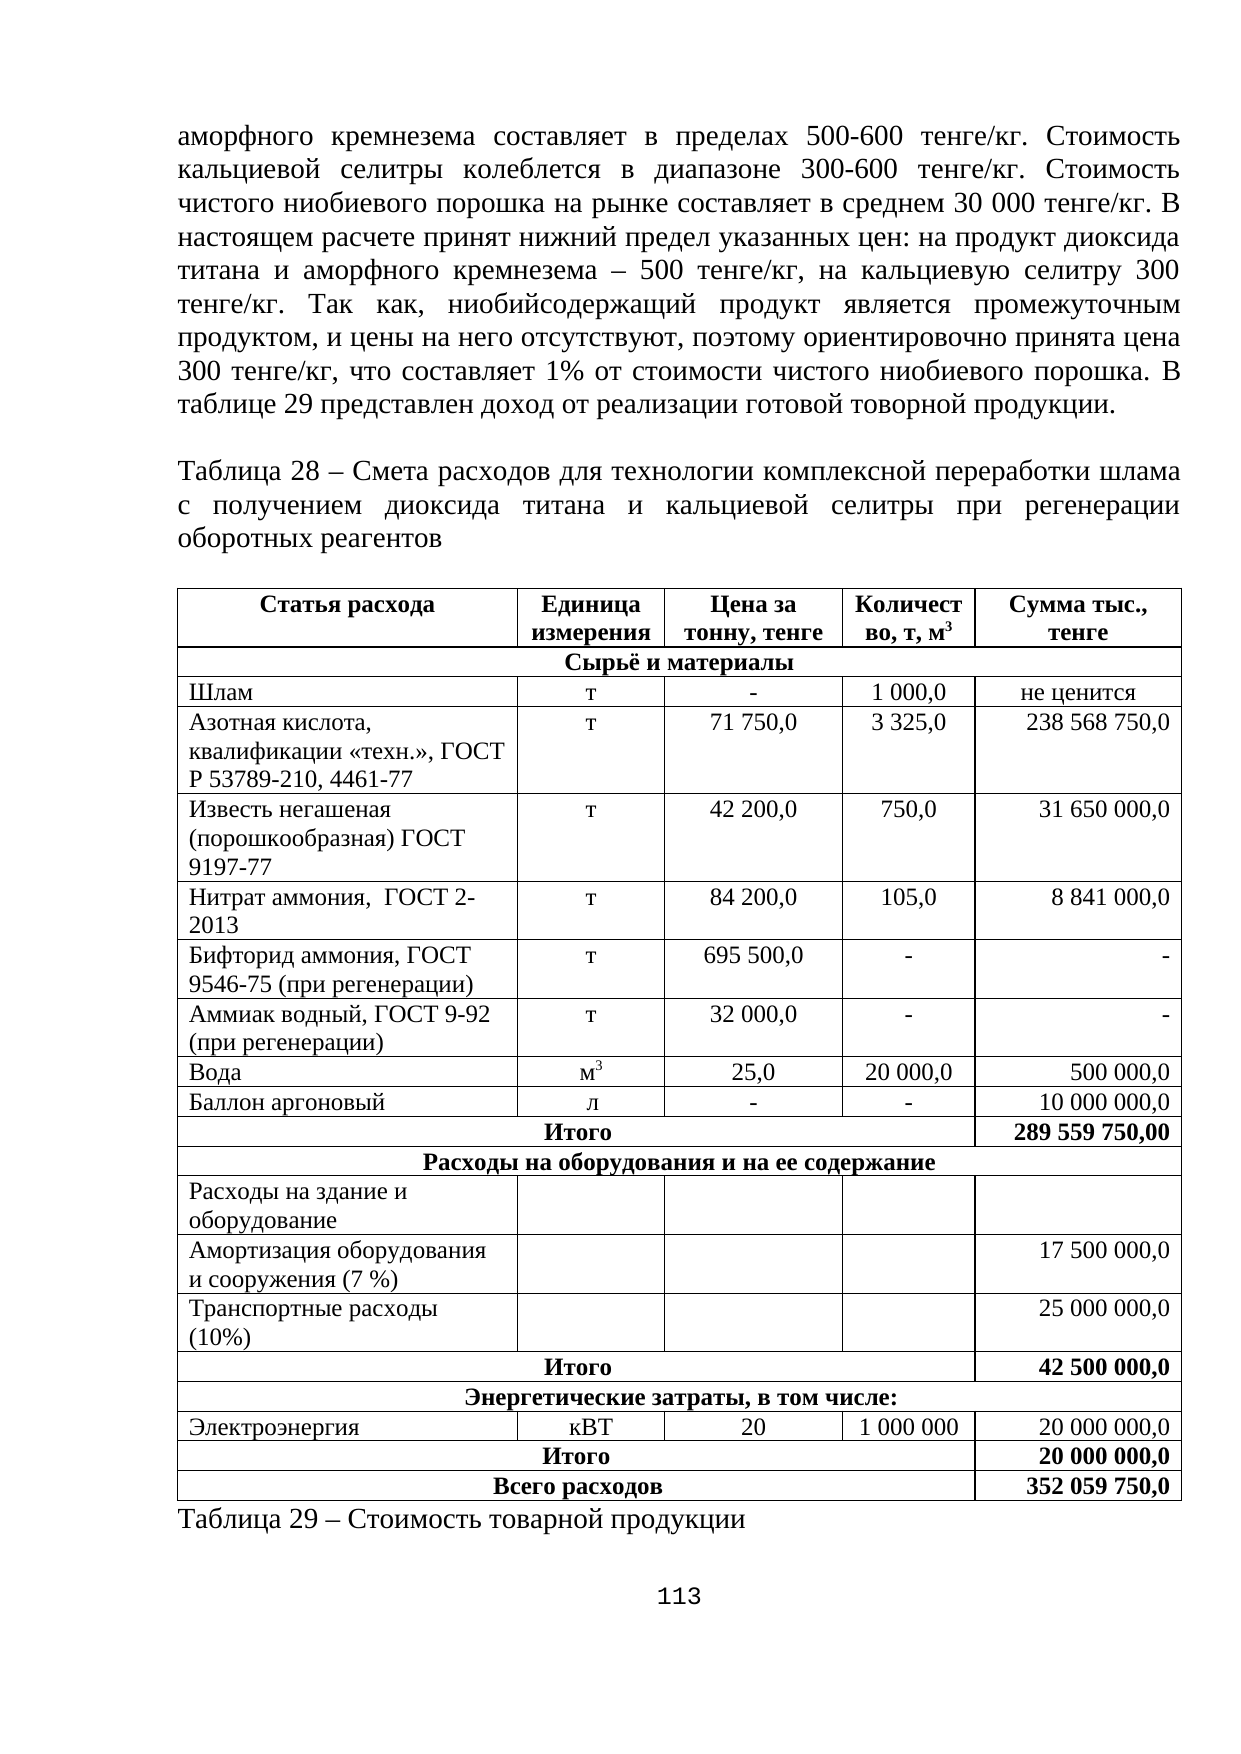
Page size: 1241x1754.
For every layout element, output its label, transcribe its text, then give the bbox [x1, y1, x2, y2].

table_header Количество, т, м3 [843, 589, 974, 646]
table_cell 500 000,0 [976, 1057, 1181, 1086]
table_cell [976, 1176, 1181, 1234]
table_cell - [665, 677, 842, 706]
table_cell 1 000,0 [843, 677, 974, 706]
table_cell [665, 1176, 842, 1234]
table_cell - [843, 1087, 974, 1116]
table_header Единица измерения [518, 589, 664, 646]
table_cell Итого [178, 1117, 974, 1146]
table_cell Амортизация оборудования и сооружения (7 %) [178, 1235, 517, 1292]
table_cell [843, 1294, 974, 1351]
table_cell - [976, 940, 1181, 998]
table_cell 42 500 000,0 [976, 1352, 1181, 1381]
table_cell 8 841 000,0 [976, 882, 1181, 939]
table_cell 20 [665, 1412, 842, 1440]
table_cell - [665, 1087, 842, 1116]
table_cell Баллон аргоновый [178, 1087, 517, 1116]
table_cell 17 500 000,0 [976, 1235, 1181, 1292]
table_cell Бифторид аммония, ГОСТ 9546-75 (при регенерации) [178, 940, 517, 998]
table_cell 42 200,0 [665, 794, 842, 881]
table_header Цена за тонну, тенге [665, 589, 842, 646]
table_cell 238 568 750,0 [976, 707, 1181, 793]
table_cell Итого [178, 1441, 974, 1470]
table_cell 25,0 [665, 1057, 842, 1086]
table_cell Расходы на оборудования и на ее содержание [178, 1147, 1181, 1175]
table_cell м3 [518, 1057, 664, 1086]
table_cell т [518, 794, 664, 881]
table_cell Транспортные расходы (10%) [178, 1294, 517, 1351]
table_cell 10 000 000,0 [976, 1087, 1181, 1116]
table_cell 32 000,0 [665, 999, 842, 1056]
table_cell Азотная кислота, квалификации «техн.», ГОСТ Р 53789-210, 4461-77 [178, 707, 517, 793]
table_header Статья расхода [178, 589, 517, 646]
table_cell т [518, 882, 664, 939]
table_cell не ценится [976, 677, 1181, 706]
table_cell [518, 1176, 664, 1234]
table_cell кВТ [518, 1412, 664, 1440]
table_cell 3 325,0 [843, 707, 974, 793]
table_cell 20 000 000,0 [976, 1412, 1181, 1440]
table_cell 84 200,0 [665, 882, 842, 939]
table_cell - [843, 999, 974, 1056]
table_cell 105,0 [843, 882, 974, 939]
table_cell 1 000 000 [843, 1412, 974, 1440]
text Таблица 28 – Смета расходов для технологии комплексной переработки шлама с получением диоксида титана и кальциевой селитры при регенерации оборотных реагентов [177, 453, 1181, 554]
table_cell 31 650 000,0 [976, 794, 1181, 881]
table_cell 750,0 [843, 794, 974, 881]
table_cell [518, 1235, 664, 1292]
table_cell Шлам [178, 677, 517, 706]
table_cell Всего расходов [178, 1471, 974, 1500]
table_cell Сырьё и материалы [178, 648, 1181, 676]
table_cell - [976, 999, 1181, 1056]
table_cell [843, 1235, 974, 1292]
table_cell 289 559 750,00 [976, 1117, 1181, 1146]
table_cell 20 000,0 [843, 1057, 974, 1086]
table_cell т [518, 677, 664, 706]
table_cell [518, 1294, 664, 1351]
table_cell 25 000 000,0 [976, 1294, 1181, 1351]
table_cell Известь негашеная (порошкообразная) ГОСТ 9197-77 [178, 794, 517, 881]
table_cell Расходы на здание и оборудование [178, 1176, 517, 1234]
table_cell [665, 1235, 842, 1292]
text Таблица 29 – Стоимость товарной продукции [177, 1501, 1181, 1534]
table_cell т [518, 999, 664, 1056]
table_cell 352 059 750,0 [976, 1471, 1181, 1500]
table_cell Итого [178, 1352, 974, 1381]
table_cell 71 750,0 [665, 707, 842, 793]
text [177, 118, 1181, 420]
table_cell Вода [178, 1057, 517, 1086]
table_cell Электроэнергия [178, 1412, 517, 1440]
table_cell [665, 1294, 842, 1351]
table_cell 20 000 000,0 [976, 1441, 1181, 1470]
table_cell Нитрат аммония, ГОСТ 2-2013 [178, 882, 517, 939]
table_cell 695 500,0 [665, 940, 842, 998]
table_cell Энергетические затраты, в том числе: [178, 1382, 1181, 1411]
table_cell - [843, 940, 974, 998]
table_cell т [518, 940, 664, 998]
table_cell т [518, 707, 664, 793]
table_cell [843, 1176, 974, 1234]
table_cell л [518, 1087, 664, 1116]
table_header Сумма тыс., тенге [976, 589, 1181, 646]
table_cell Аммиак водный, ГОСТ 9-92 (при регенерации) [178, 999, 517, 1056]
